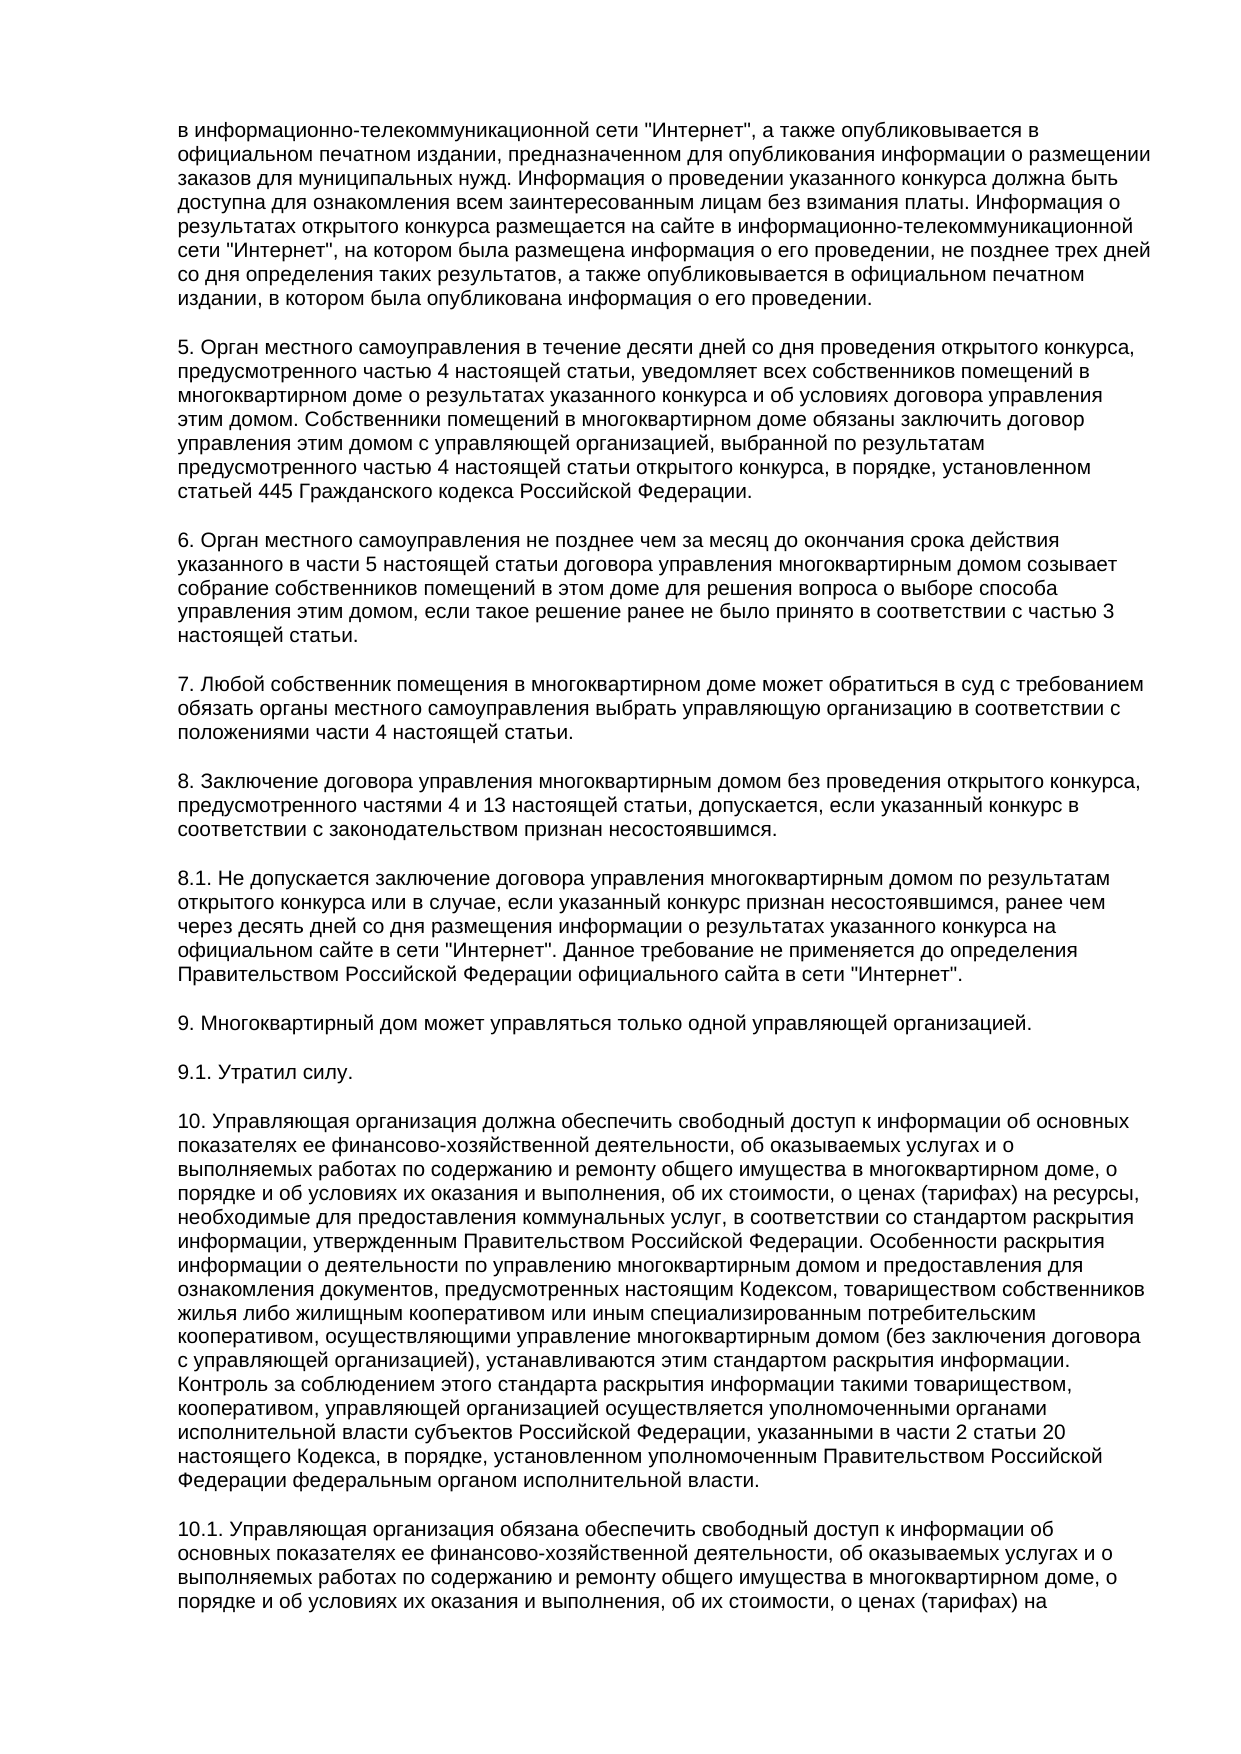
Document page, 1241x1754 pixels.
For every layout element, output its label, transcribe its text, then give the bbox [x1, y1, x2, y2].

text 6. Орган местного самоуправления не позднее чем за месяц до окончания срока действия указанного в части 5 настоящей статьи договора управления многоквартирным домом созывает собрание собственников помещений в этом доме для решения вопроса о выборе способа управления этим домом, если такое решение ранее не было принято в соответствии с частью 3 настоящей статьи. [177, 527, 1152, 647]
text 5. Орган местного самоуправления в течение десяти дней со дня проведения открытого конкурса, предусмотренного частью 4 настоящей статьи, уведомляет всех собственников помещений в многоквартирном доме о результатах указанного конкурса и об условиях договора управления этим домом. Собственники помещений в многоквартирном доме обязаны заключить договор управления этим домом с управляющей организацией, выбранной по результатам предусмотренного частью 4 настоящей статьи открытого конкурса, в порядке, установленном статьей 445 Гражданского кодекса Российской Федерации. [177, 335, 1152, 502]
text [177, 1517, 1152, 1613]
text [177, 118, 1152, 310]
text 8.1. Не допускается заключение договора управления многоквартирным домом по результатам открытого конкурса или в случае, если указанный конкурс признан несостоявшимся, ранее чем через десять дней со дня размещения информации о результатах указанного конкурса на официальном сайте в сети "Интернет". Данное требование не применяется до определения Правительством Российской Федерации официального сайта в сети "Интернет". [177, 866, 1152, 986]
text 7. Любой собственник помещения в многоквартирном доме может обратиться в суд с требованием обязать органы местного самоуправления выбрать управляющую организацию в соответствии с положениями части 4 настоящей статьи. [177, 672, 1152, 744]
text 8. Заключение договора управления многоквартирным домом без проведения открытого конкурса, предусмотренного частями 4 и 13 настоящей статьи, допускается, если указанный конкурс в соответствии с законодательством признан несостоявшимся. [177, 769, 1152, 841]
text 9.1. Утратил силу. [177, 1060, 1152, 1084]
text 10. Управляющая организация должна обеспечить свободный доступ к информации об основных показателях ее финансово-хозяйственной деятельности, об оказываемых услугах и о выполняемых работах по содержанию и ремонту общего имущества в многоквартирном доме, о порядке и об условиях их оказания и выполнения, об их стоимости, о ценах (тарифах) на ресурсы, необходимые для предоставления коммунальных услуг, в соответствии со стандартом раскрытия информации, утвержденным Правительством Российской Федерации. Особенности раскрытия информации о деятельности по управлению многоквартирным домом и предоставления для ознакомления документов, предусмотренных настоящим Кодексом, товариществом собственников жилья либо жилищным кооперативом или иным специализированным потребительским кооперативом, осуществляющими управление многоквартирным домом (без заключения договора с управляющей организацией), устанавливаются этим стандартом раскрытия информации. Контроль за соблюдением этого стандарта раскрытия информации такими товариществом, кооперативом, управляющей организацией осуществляется уполномоченными органами исполнительной власти субъектов Российской Федерации, указанными в части 2 статьи 20 настоящего Кодекса, в порядке, установленном уполномоченным Правительством Российской Федерации федеральным органом исполнительной власти. [177, 1109, 1152, 1492]
text 9. Многоквартирный дом может управляться только одной управляющей организацией. [177, 1011, 1152, 1035]
